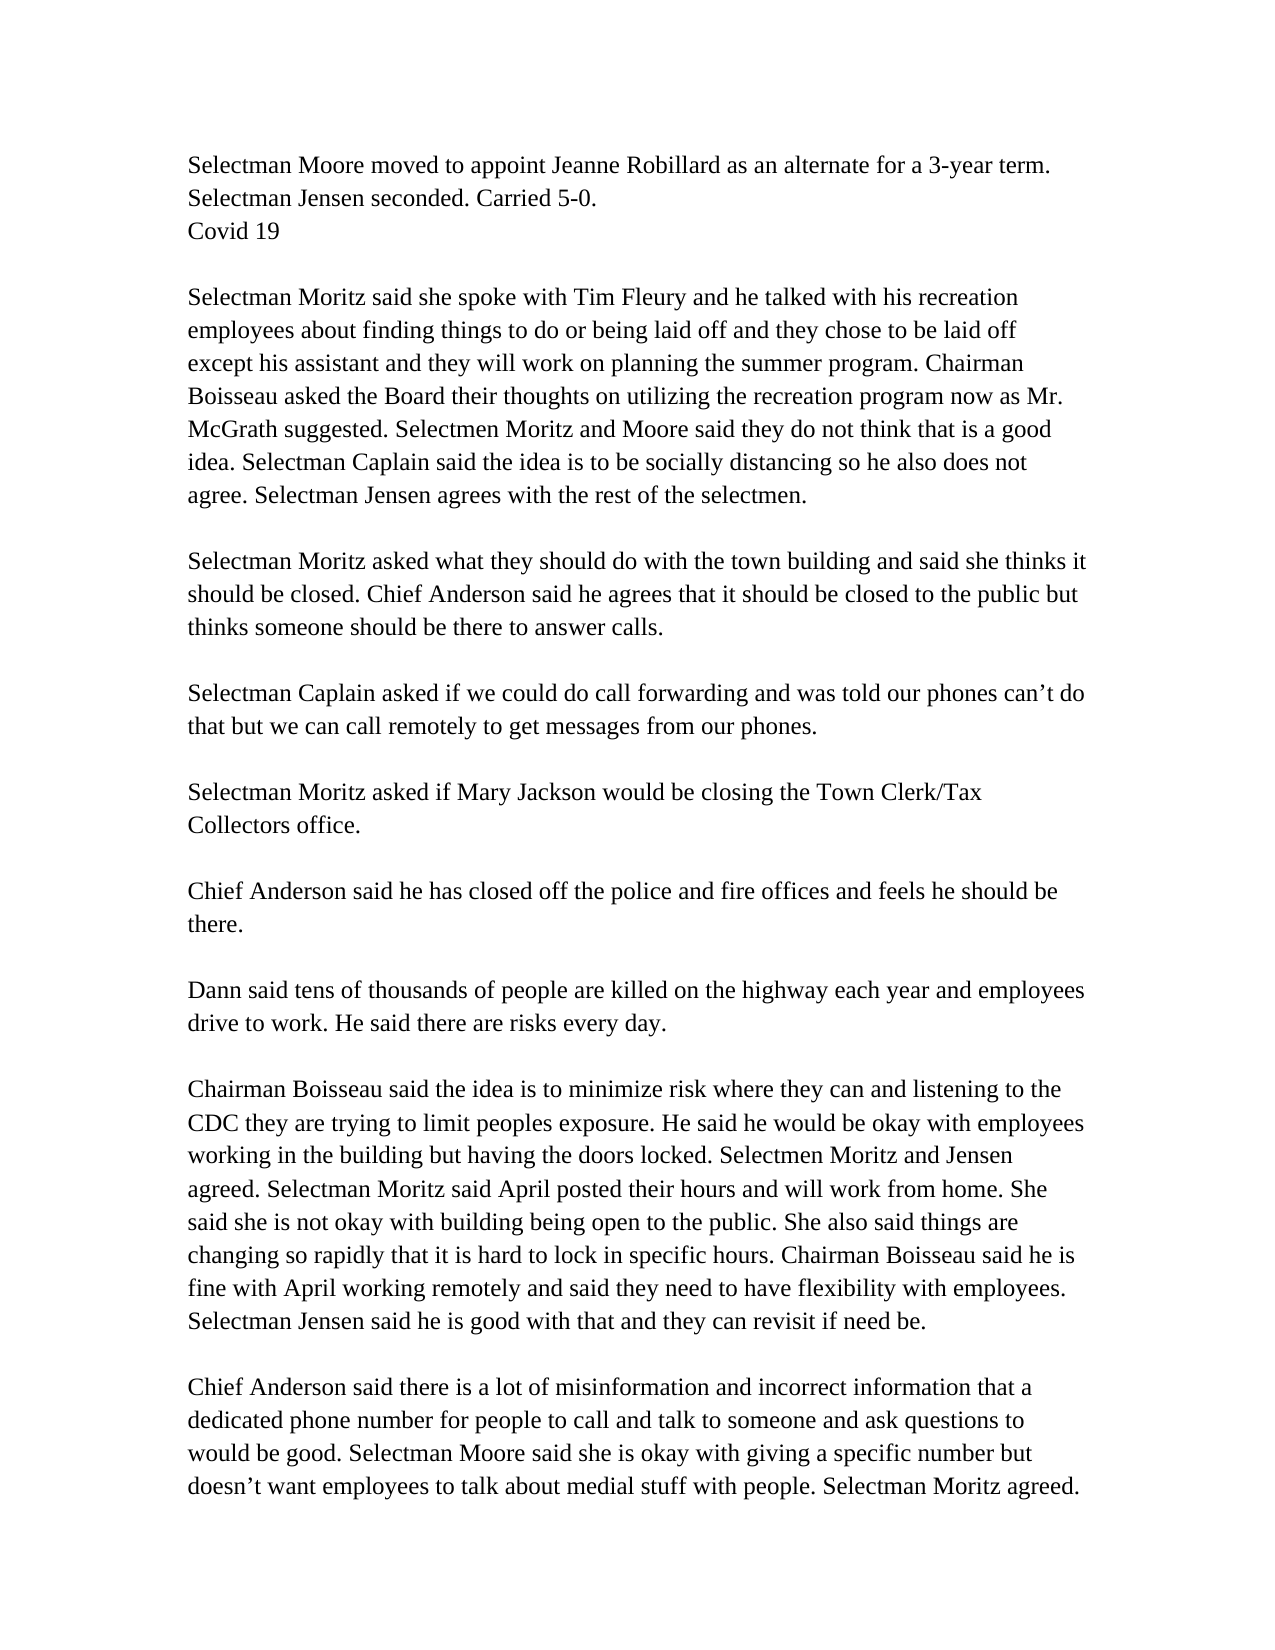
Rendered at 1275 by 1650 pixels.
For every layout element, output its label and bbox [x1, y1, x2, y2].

text [187, 150, 1087, 1499]
